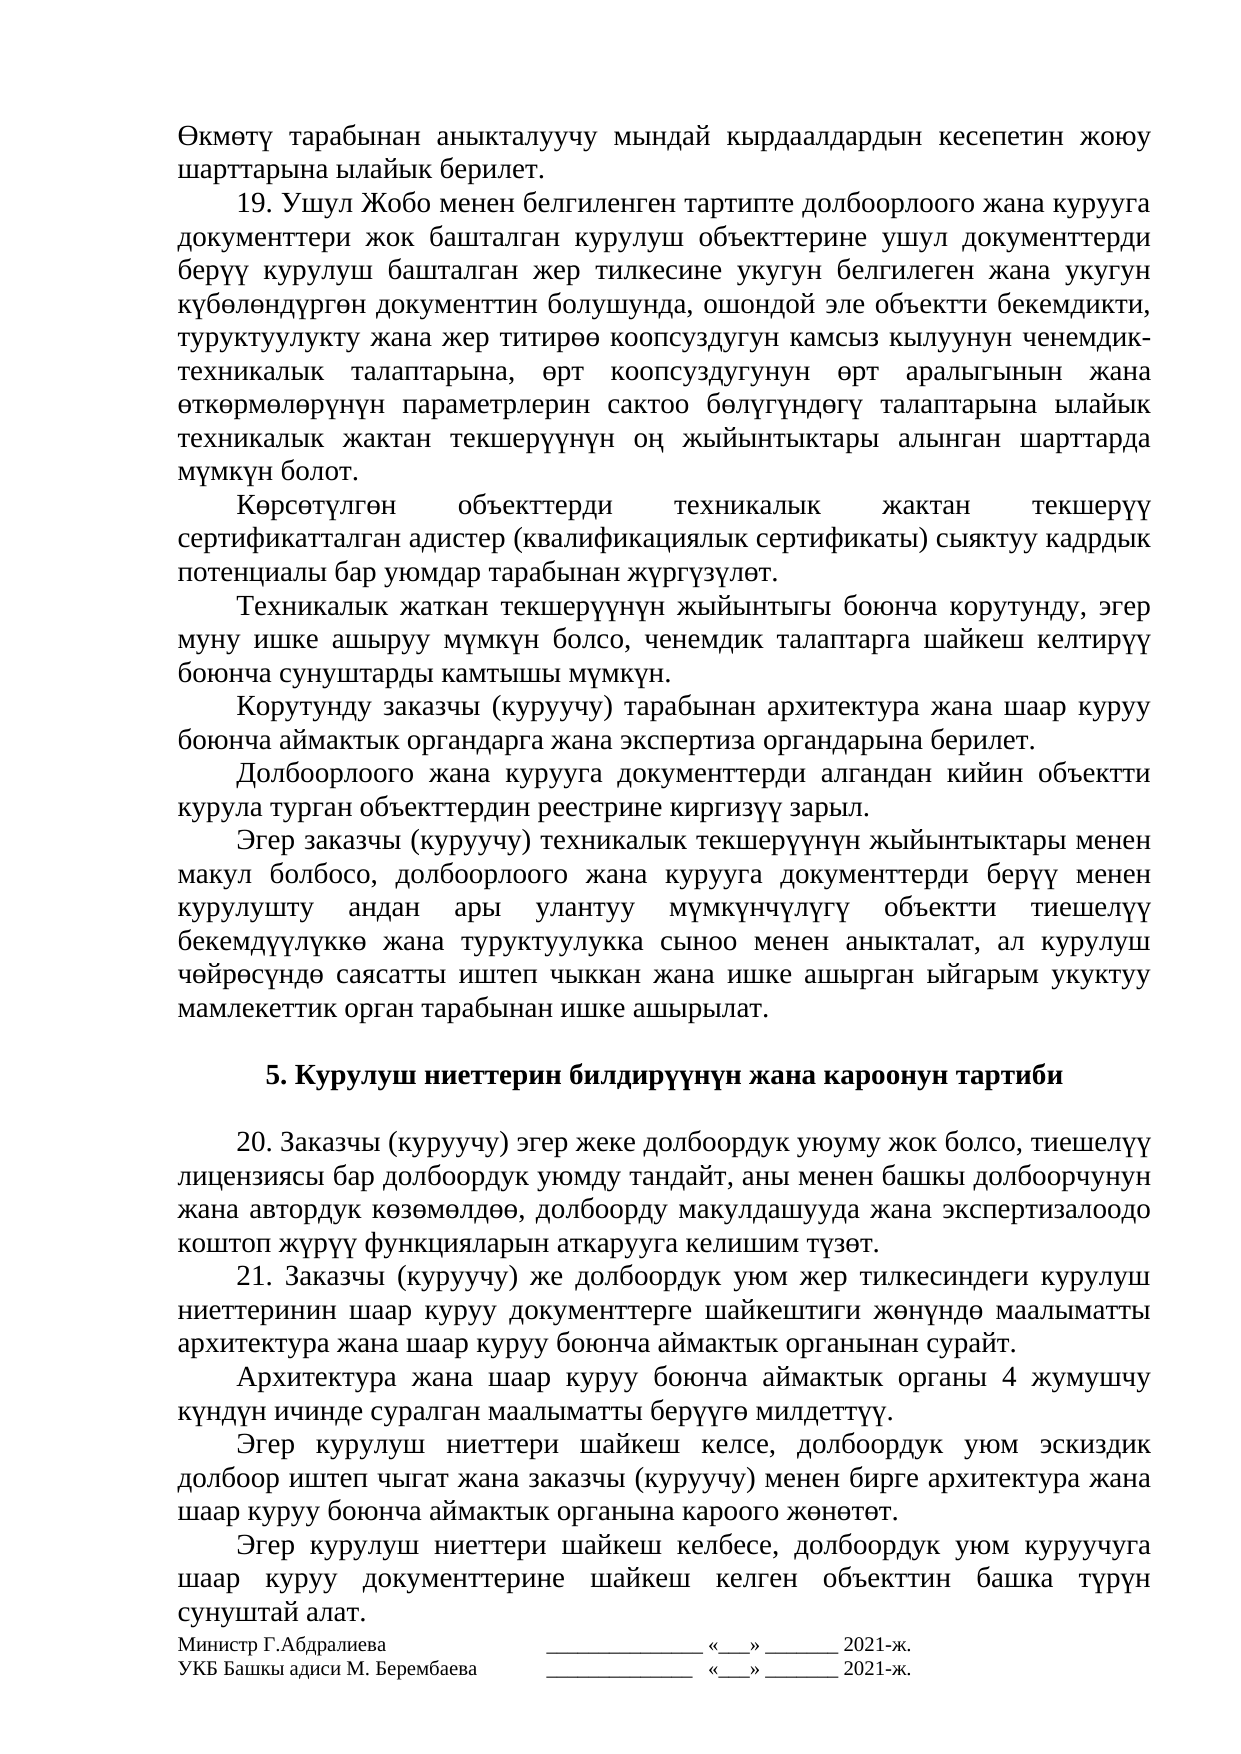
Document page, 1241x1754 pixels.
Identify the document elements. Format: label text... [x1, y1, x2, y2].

text 5. Курулуш ниеттерин билдирүүнүн жана кароонун тартиби [177, 1057, 1152, 1091]
text Корутунду заказчы (куруучу) тарабынан архитектура жана шаар куруу боюнча аймактык органдарга жана экспертиза органдарына берилет. [177, 688, 1152, 755]
text Архитектура жана шаар куруу боюнча аймактык органы 4 жумушчу күндүн ичинде суралган маалыматты берүүгө милдеттүү. [177, 1359, 1152, 1426]
text Долбоорлоого жана курууга документтерди алгандан кийин объектти курула турган объекттердин реестрине киргизүү зарыл. [177, 755, 1152, 822]
text 20. Заказчы (куруучу) эгер жеке долбоордук уюуму жок болсо, тиешелүү лицензиясы бар долбоордук уюмду тандайт, аны менен башкы долбоорчунун жана автордук көзөмөлдөө, долбоорду макулдашууда жана экспертизалоодо коштоп жүрүү функцияларын аткарууга келишим түзөт. [177, 1124, 1152, 1258]
text Эгер курулуш ниеттери шайкеш келбесе, долбоордук уюм куруучуга шаар куруу документтерине шайкеш келген объекттин башка түрүн сунуштай алат. [177, 1527, 1152, 1627]
text Көрсөтүлгөн объекттерди техникалык жактан текшерүү сертификатталган адистер (квалификациялык сертификаты) сыяктуу кадрдык потенциалы бар уюмдар тарабынан жүргүзүлөт. [177, 487, 1152, 588]
text Эгер заказчы (куруучу) техникалык текшерүүнүн жыйынтыктары менен макул болбосо, долбоорлоого жана курууга документтерди берүү менен курулушту андан ары улантуу мүмкүнчүлүгү объектти тиешелүү бекемдүүлүккө жана туруктуулукка сыноо менен аныкталат, ал курулуш чөйрөсүндө саясатты иштеп чыккан жана ишке ашырган ыйгарым укуктуу мамлекеттик орган тарабынан ишке ашырылат. [177, 822, 1152, 1024]
text 21. Заказчы (куруучу) же долбоордук уюм жер тилкесиндеги курулуш ниеттеринин шаар куруу документтерге шайкештиги жөнүндө маалыматты архитектура жана шаар куруу боюнча аймактык органынан сурайт. [177, 1258, 1152, 1359]
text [177, 118, 1152, 185]
text Техникалык жаткан текшерүүнүн жыйынтыгы боюнча корутунду, эгер муну ишке ашыруу мүмкүн болсо, ченемдик талаптарга шайкеш келтирүү боюнча сунуштарды камтышы мүмкүн. [177, 588, 1152, 688]
text 19. Ушул Жобо менен белгиленген тартипте долбоорлоого жана курууга документтери жок башталган курулуш объекттерине ушул документтерди берүү курулуш башталган жер тилкесине укугун белгилеген жана укугун күбөлөндүргөн документтин болушунда, ошондой эле объектти бекемдикти, туруктуулукту жана жер титирөө коопсуздугун камсыз кылуунун ченемдик-техникалык талаптарына, өрт коопсуздугунун өрт аралыгынын жана өткөрмөлөрүнүн параметрлерин сактоо бөлүгүндөгү талаптарына ылайык техникалык жактан текшерүүнүн оң жыйынтыктары алынган шарттарда мүмкүн болот. [177, 185, 1152, 487]
text Эгер курулуш ниеттери шайкеш келсе, долбоордук уюм эскиздик долбоор иштеп чыгат жана заказчы (куруучу) менен бирге архитектура жана шаар куруу боюнча аймактык органына кароого жөнөтөт. [177, 1426, 1152, 1527]
